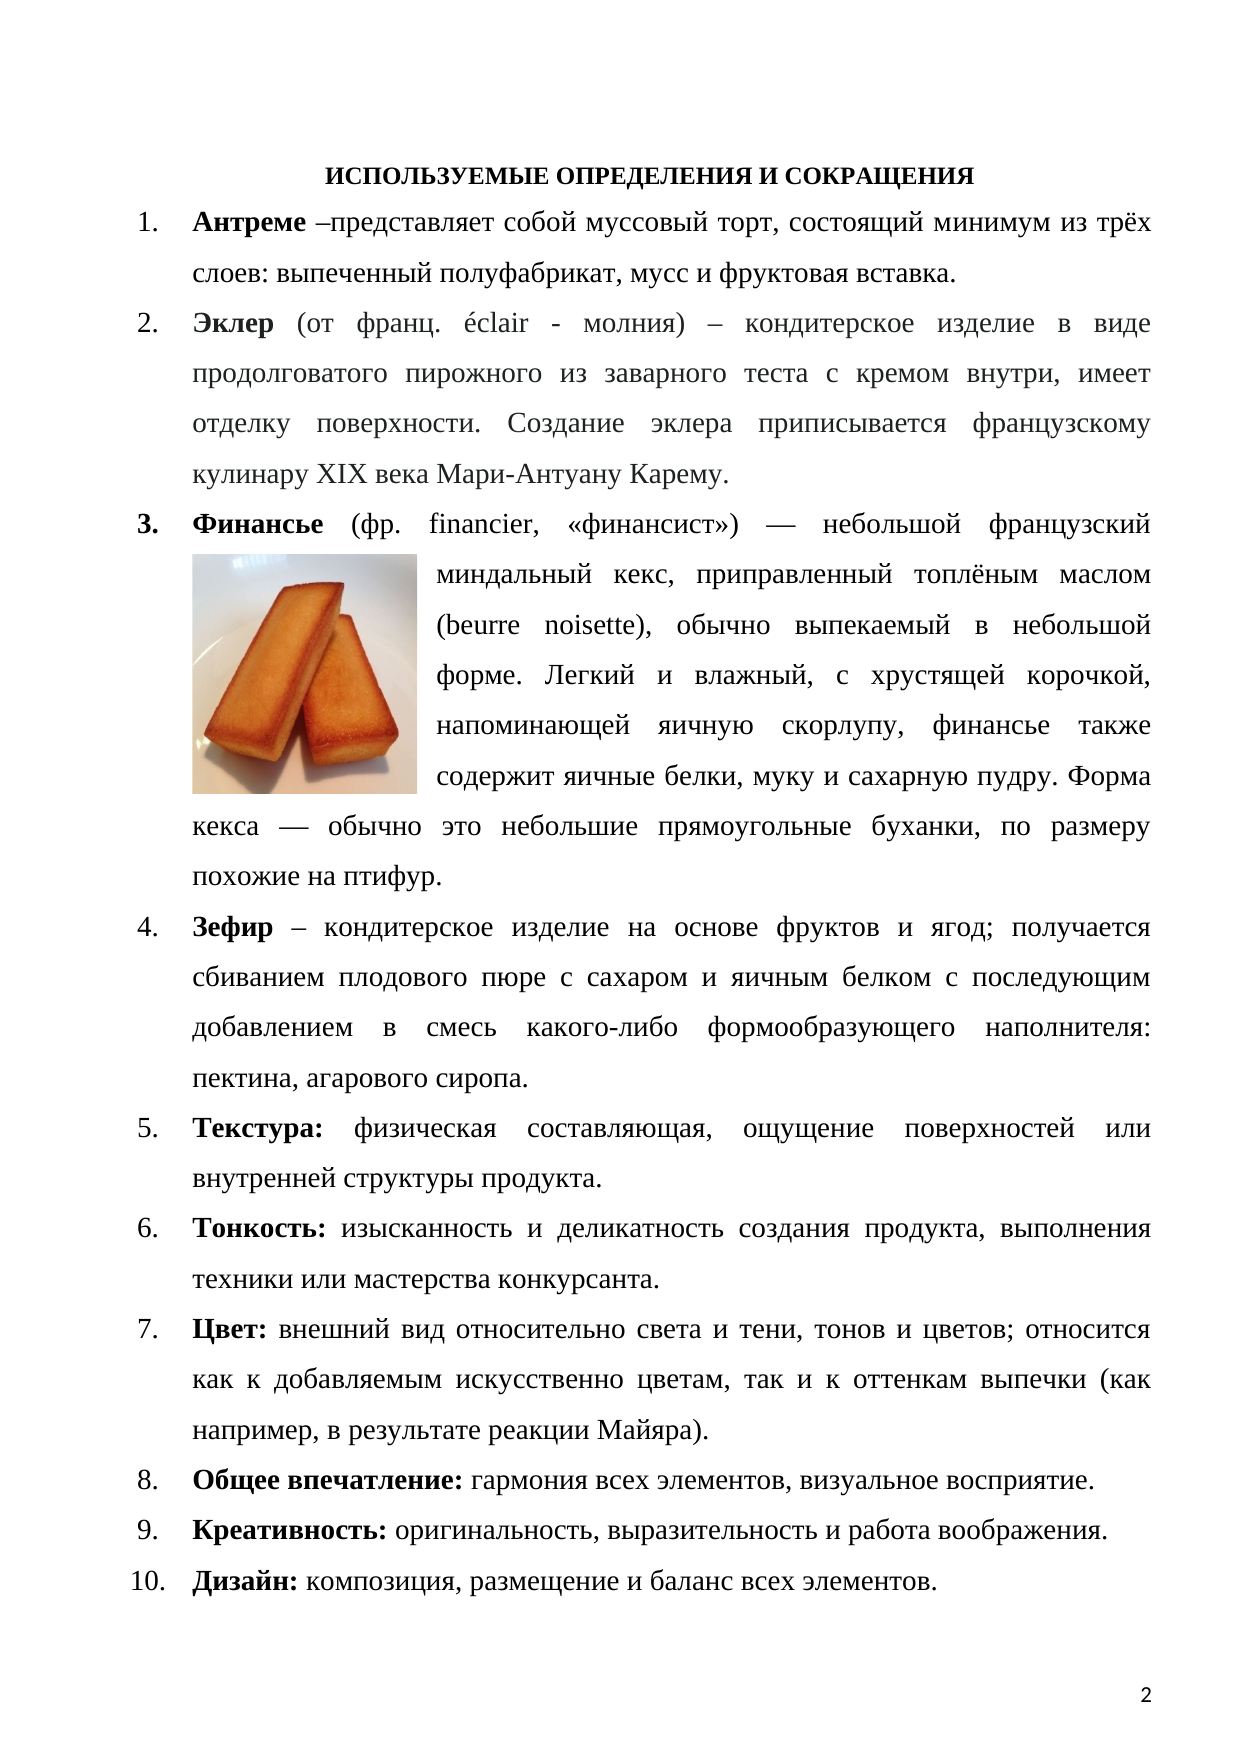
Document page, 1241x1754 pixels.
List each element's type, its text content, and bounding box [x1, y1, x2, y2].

list Общее впечатление: гармония всех элементов, визуальное восприятие. [148, 1462, 1152, 1496]
list Дизайн: композиция, размещение и баланс всех элементов. [148, 1563, 1152, 1596]
list Тонкость: изысканность и деликатность создания продукта, выполнения техники или мастерства конкурсанта. [148, 1211, 1152, 1294]
list Креативность: оригинальность, выразительность и работа воображения. [148, 1512, 1152, 1546]
list Антреме –представляет собой муссовый торт, состоящий минимум из трёх слоев: выпеченный полуфабрикат, мусс и фруктовая вставка. [148, 204, 1152, 288]
picture [192, 554, 418, 792]
list Цвет: внешний вид относительно света и тени, тонов и цветов; относится как к добавляемым искусственно цветам, так и к оттенкам выпечки (как например, в результате реакции Майяра). [148, 1311, 1152, 1445]
list ИСПОЛЬЗУЕМЫЕ ОПРЕДЕЛЕНИЯ И СОКРАЩЕНИЯ [148, 161, 1152, 190]
list Финансье (фр. financier, «финансист») — небольшой французский миндальный кекс, приправленный топлёным маслом (beurre noisette), обычно выпекаемый в небольшой форме. Легкий и влажный, с хрустящей корочкой, напоминающей яичную скорлупу, финансье также содержит яичные белки, муку и сахарную пудру. Форма кекса — обычно это небольшие прямоугольные буханки, по размеру похожие на птифур. [148, 506, 1152, 892]
list Эклер (от франц. éclair - молния) – кондитерское изделие в виде продолговатого пирожного из заварного теста с кремом внутри, имеет отделку поверхности. Создание эклера приписывается французскому кулинару XIX века Мари-Антуану Карему. [148, 305, 1152, 489]
list Зефир – кондитерское изделие на основе фруктов и ягод; получается сбиванием плодового пюре с сахаром и яичным белком с последующим добавлением в смесь какого-либо формообразующего наполнителя: пектина, агарового сиропа. [148, 909, 1152, 1093]
list Текстура: физическая составляющая, ощущение поверхностей или внутренней структуры продукта. [148, 1110, 1152, 1194]
